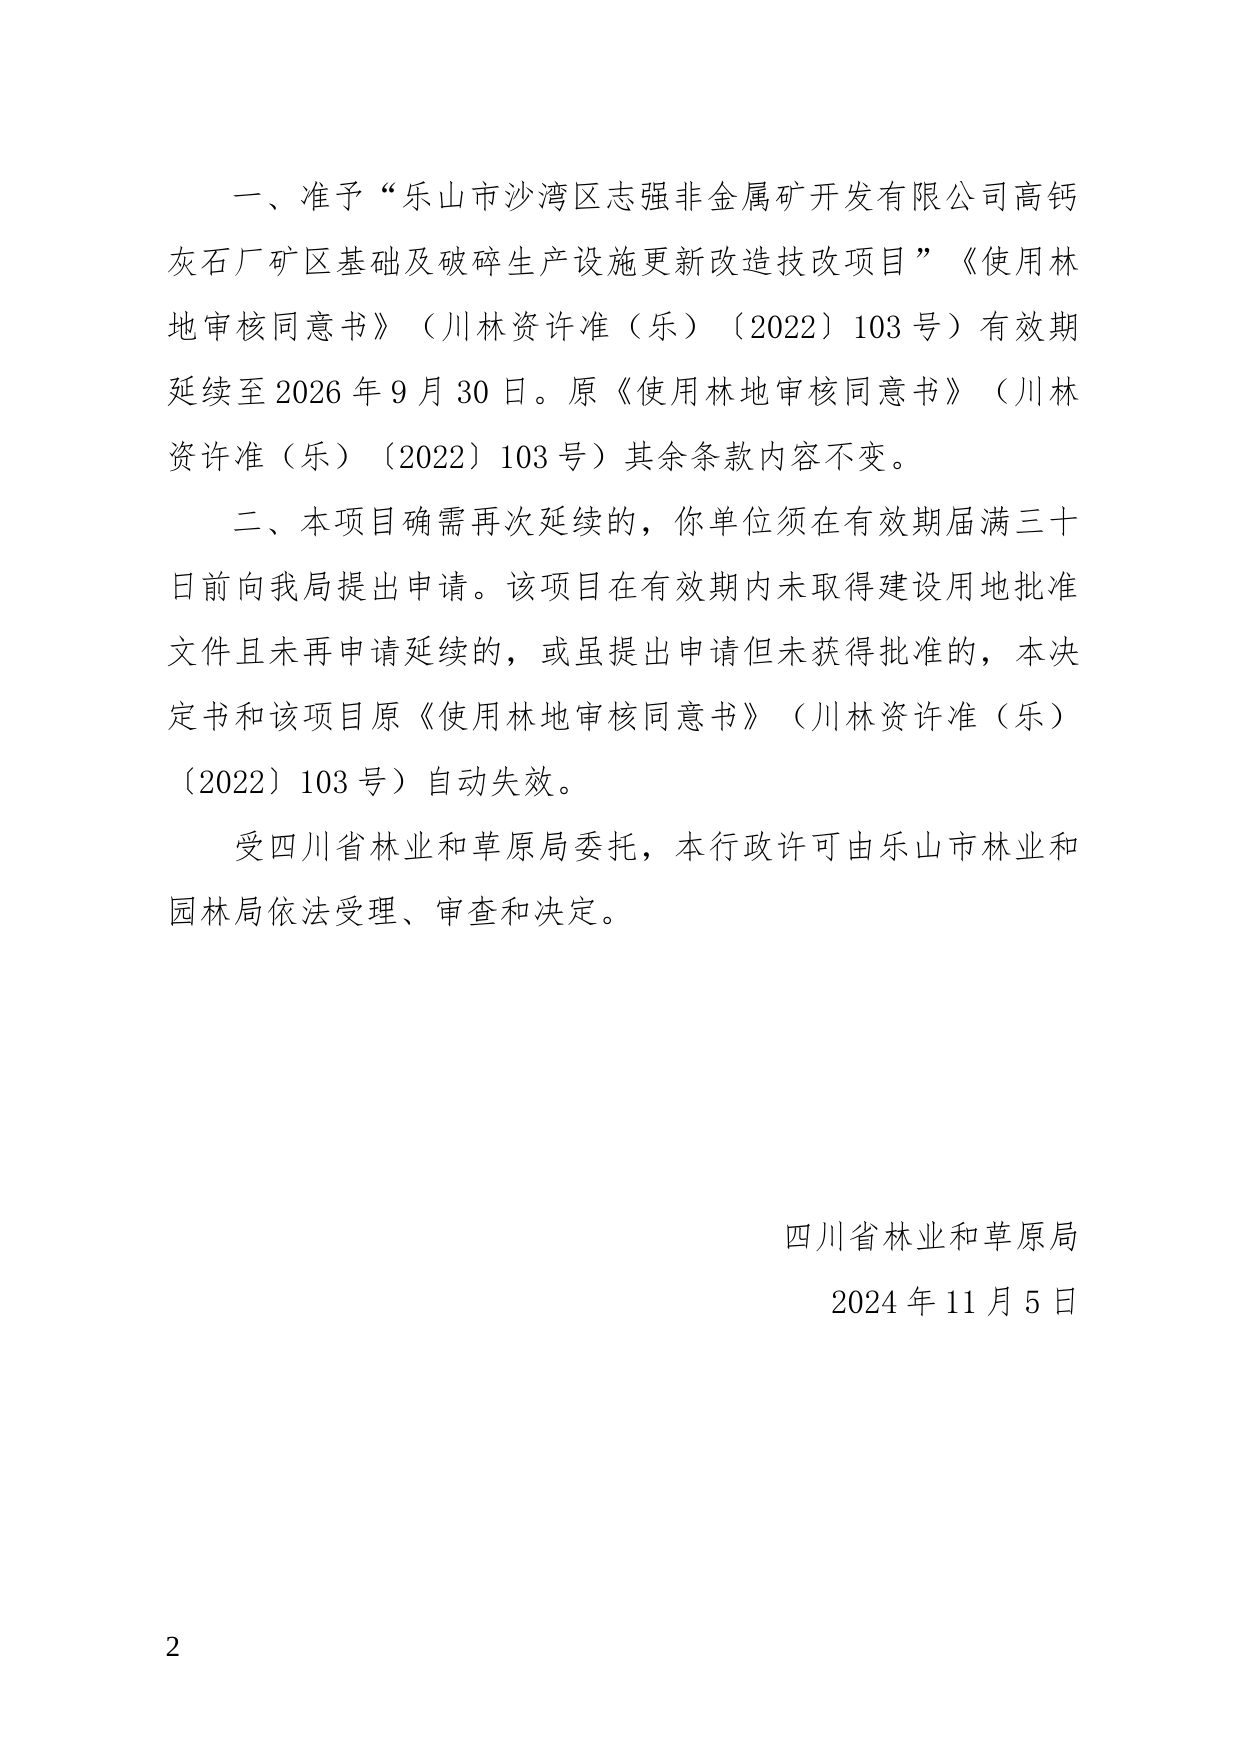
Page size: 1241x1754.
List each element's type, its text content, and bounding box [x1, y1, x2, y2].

text 2024年11月5日 [165, 1267, 1081, 1332]
text 受四川省林业和草原局委托，本行政许可由乐山市林业和园林局依法受理、审查和决定。 [165, 812, 1081, 942]
list 一、准予“乐山市沙湾区志强非金属矿开发有限公司高钙灰石厂矿区基础及破碎生产设施更新改造技改项目”《使用林地审核同意书》（川林资许准（乐）〔2022〕103号）有效期延续至2026年9月30日。原《使用林地审核同意书》（川林资许准（乐）〔2022〕103号）其余条款内容不变。 [165, 162, 1081, 487]
list 二、本项目确需再次延续的，你单位须在有效期届满三十日前向我局提出申请。该项目在有效期内未取得建设用地批准文件且未再申请延续的，或虽提出申请但未获得批准的，本决定书和该项目原《使用林地审核同意书》（川林资许准（乐）〔2022〕103号）自动失效。 [165, 487, 1081, 812]
text 四川省林业和草原局 [165, 1202, 1081, 1267]
